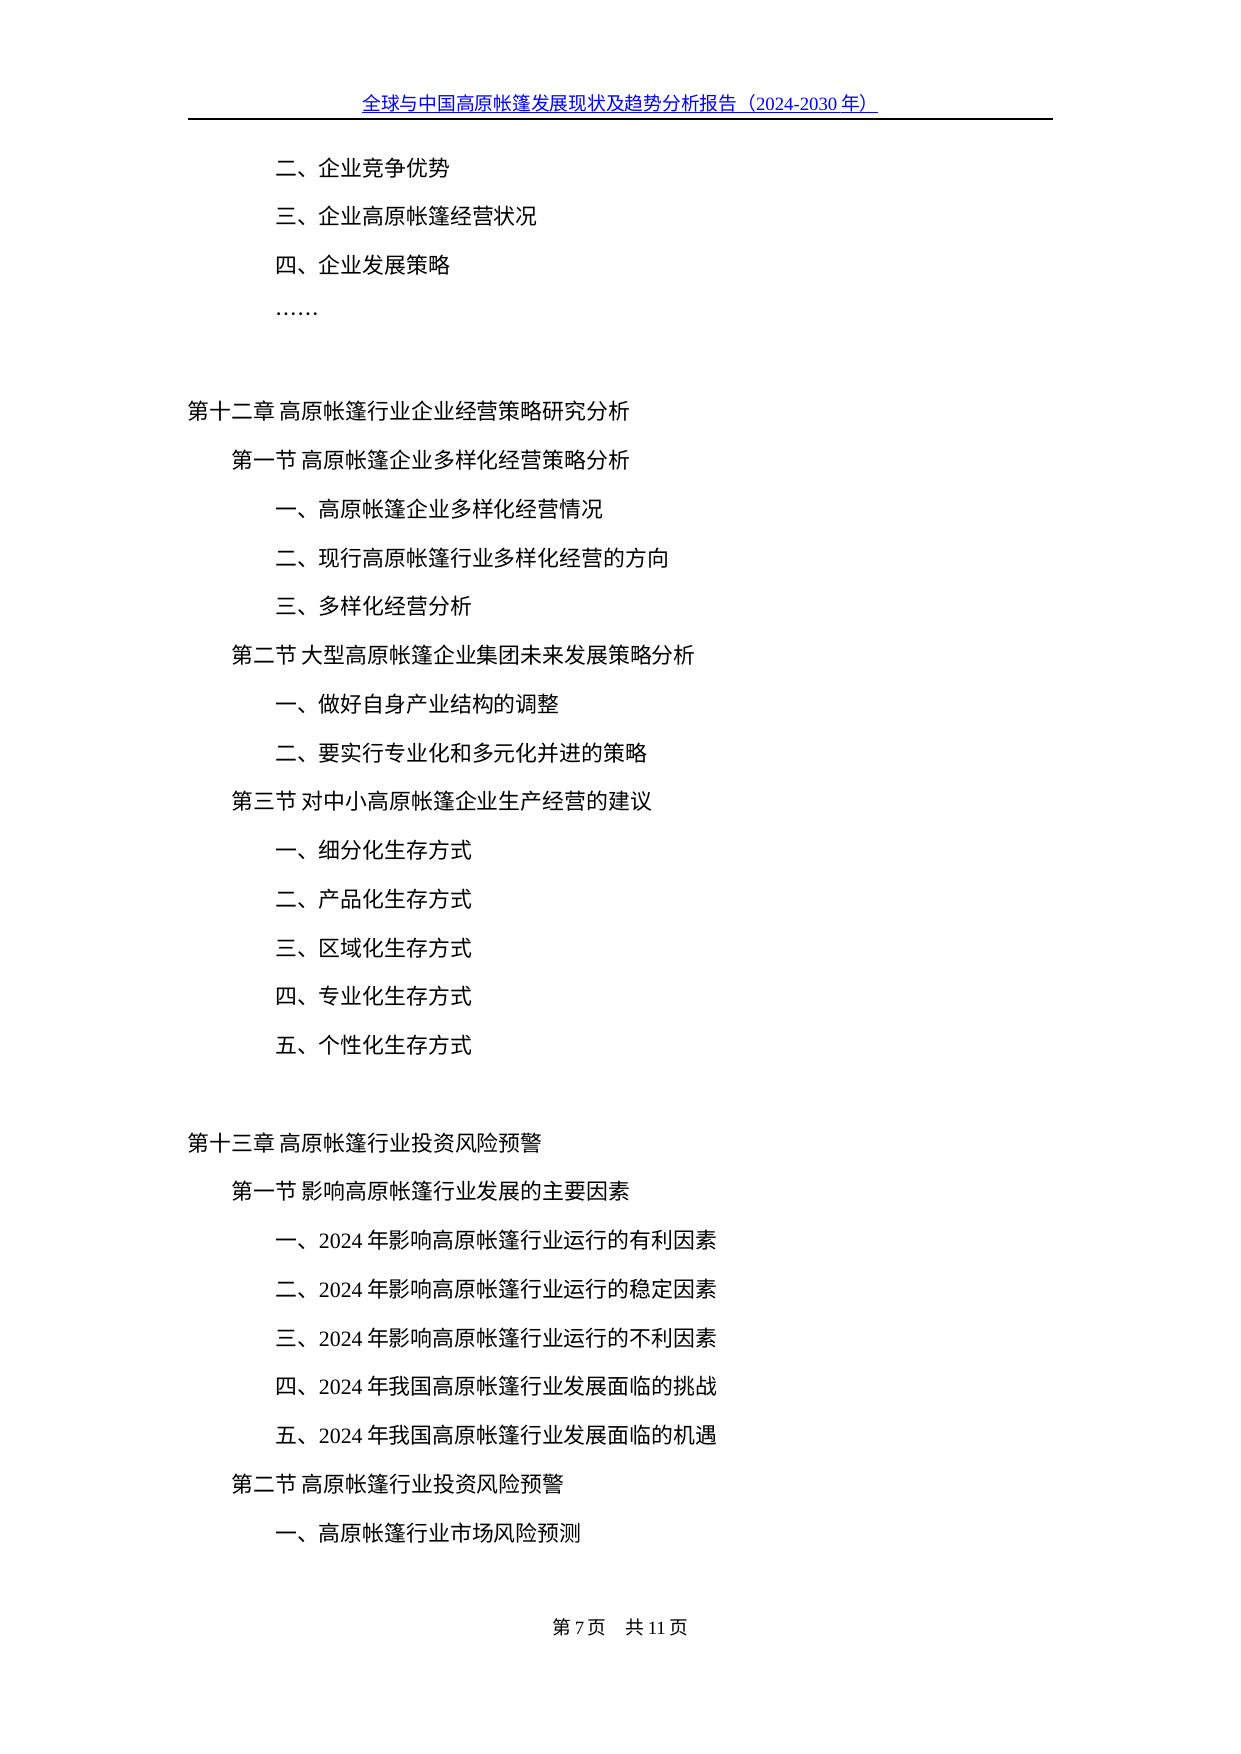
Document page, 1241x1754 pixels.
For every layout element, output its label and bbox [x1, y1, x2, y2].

text [187, 150, 1053, 1548]
